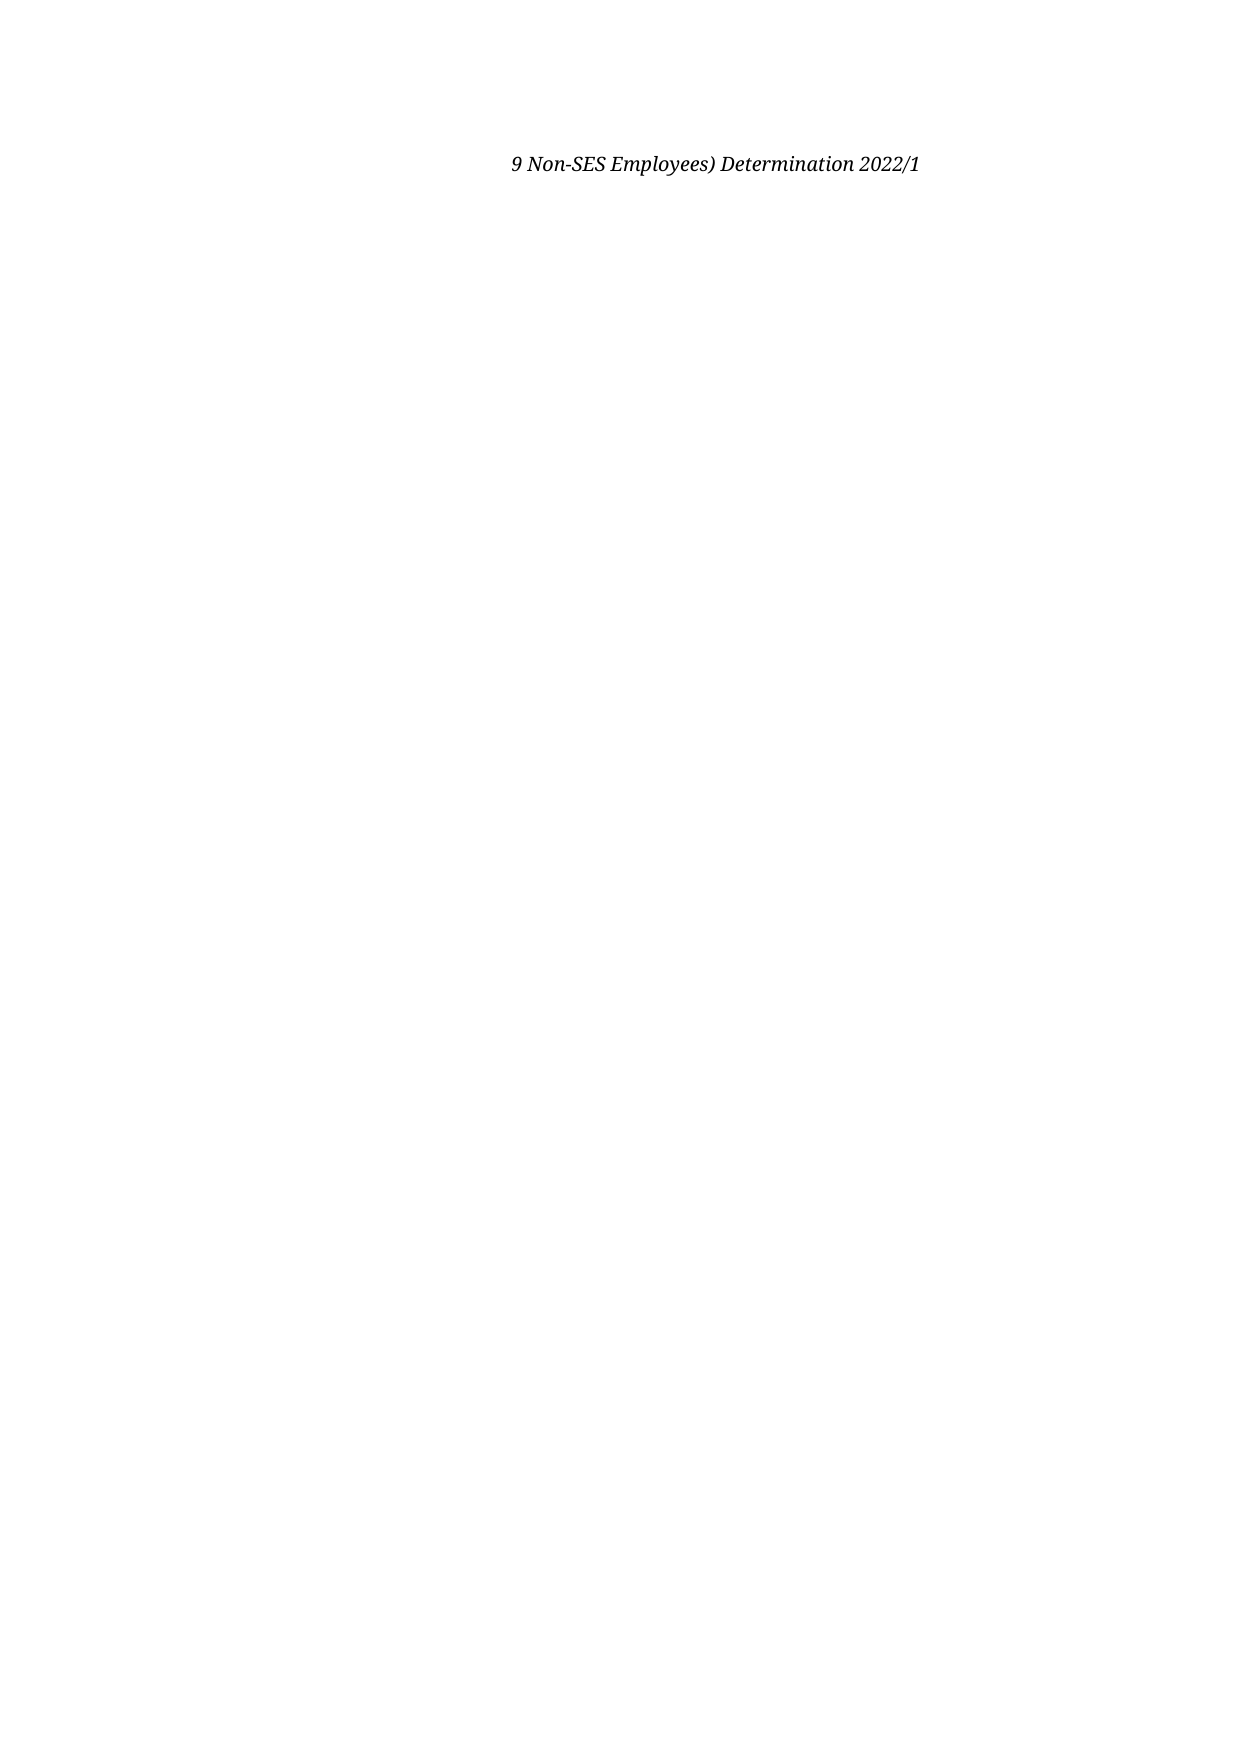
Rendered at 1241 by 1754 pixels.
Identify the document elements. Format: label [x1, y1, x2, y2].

text [368, 133, 1062, 176]
